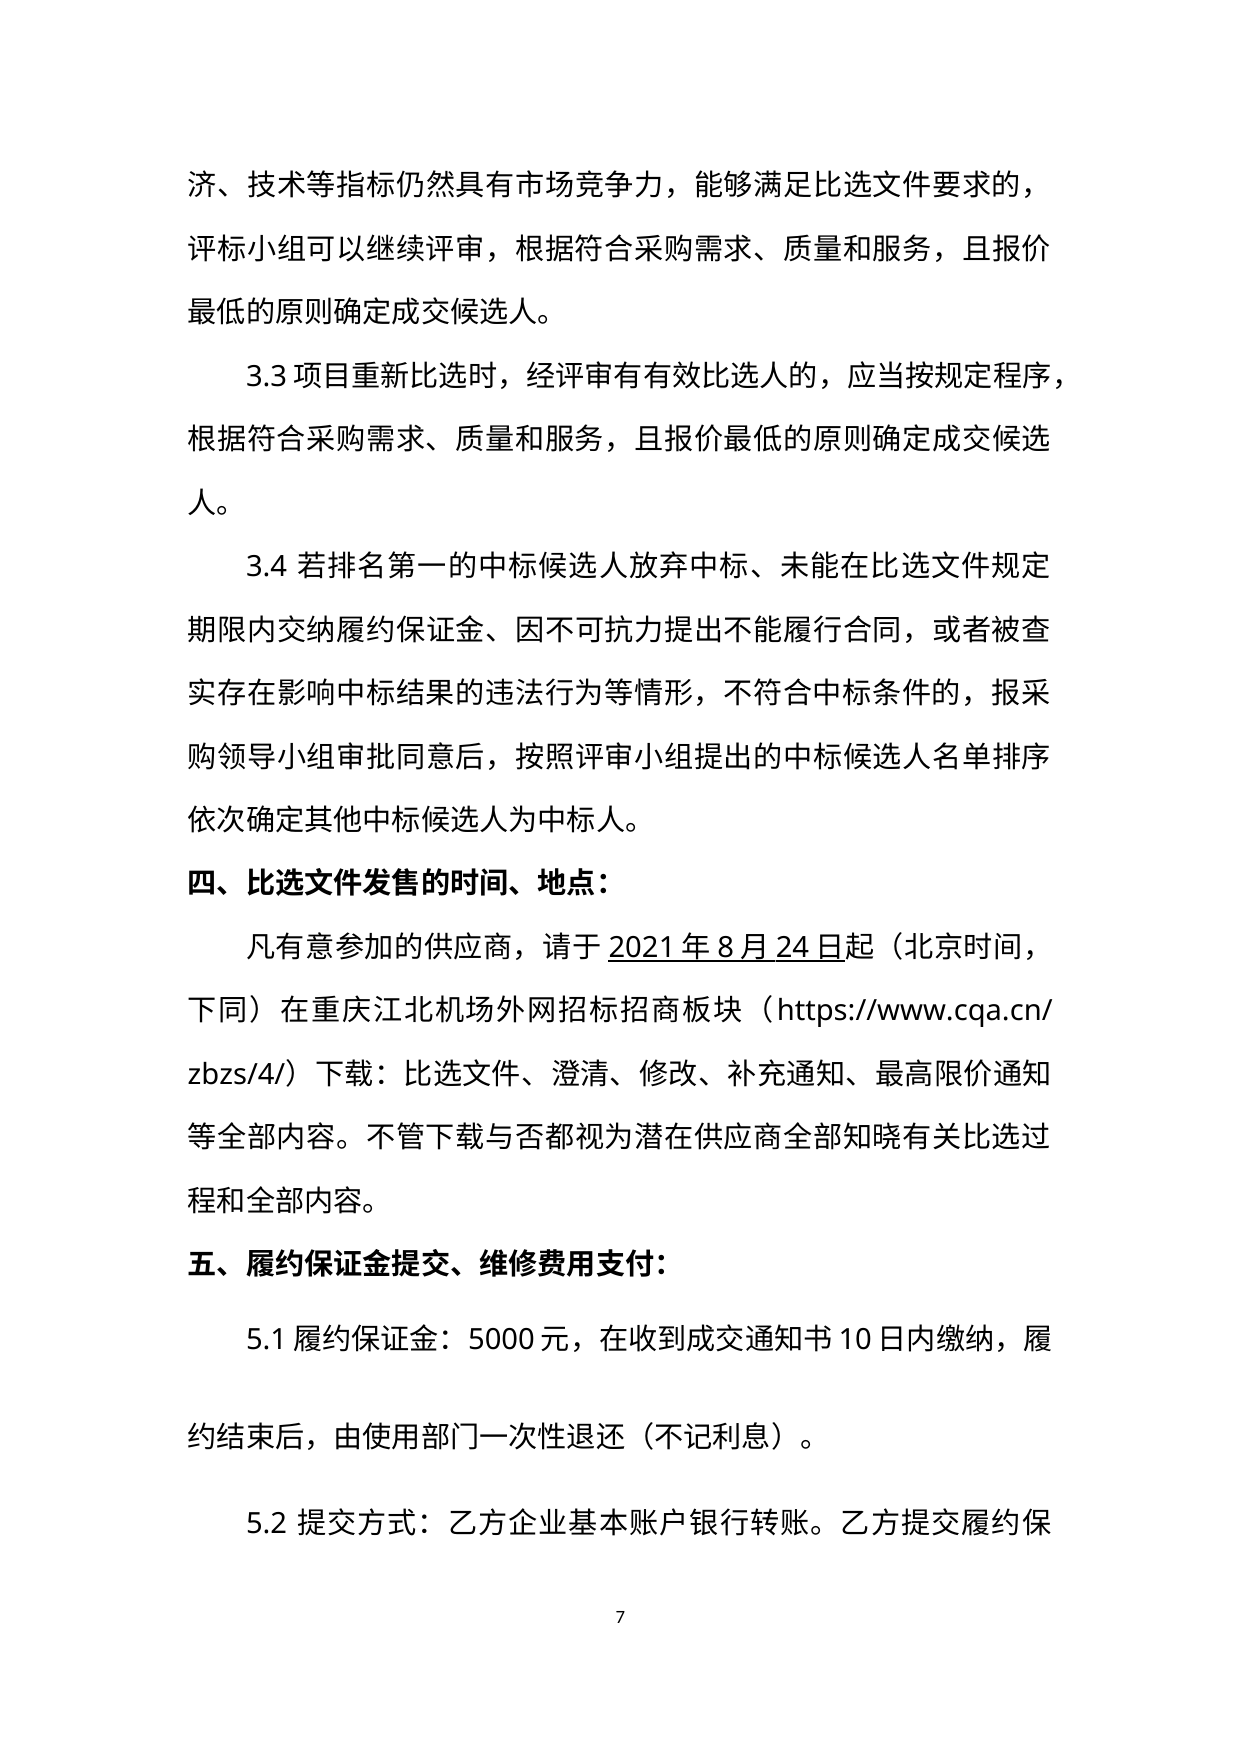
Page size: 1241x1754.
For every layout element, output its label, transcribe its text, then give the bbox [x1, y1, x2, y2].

text 凡有意参加的供应商，请于2021年8月24日起（北京时间，下同）在重庆江北机场外网招标招商板块（https://www.cqa.cn/zbzs/4/）下载：比选文件、澄清、修改、补充通知、最高限价通知等全部内容。不管下载与否都视为潜在供应商全部知晓有关比选过程和全部内容。 [187, 923, 1053, 1220]
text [187, 162, 1053, 331]
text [187, 1488, 1053, 1553]
text 3.4 若排名第一的中标候选人放弃中标、未能在比选文件规定期限内交纳履约保证金、因不可抗力提出不能履行合同，或者被查实存在影响中标结果的违法行为等情形，不符合中标条件的，报采购领导小组审批同意后，按照评审小组提出的中标候选人名单排序依次确定其他中标候选人为中标人。 [187, 543, 1053, 839]
text 5.1履约保证金：5000元，在收到成交通知书10日内缴纳，履约结束后，由使用部门一次性退还（不记利息）。 [187, 1304, 1053, 1467]
text 3.3项目重新比选时，经评审有有效比选人的，应当按规定程序，根据符合采购需求、质量和服务，且报价最低的原则确定成交候选人。 [187, 352, 1053, 522]
text 四、比选文件发售的时间、地点： [187, 860, 1053, 902]
text 五、履约保证金提交、维修费用支付： [187, 1241, 1053, 1283]
